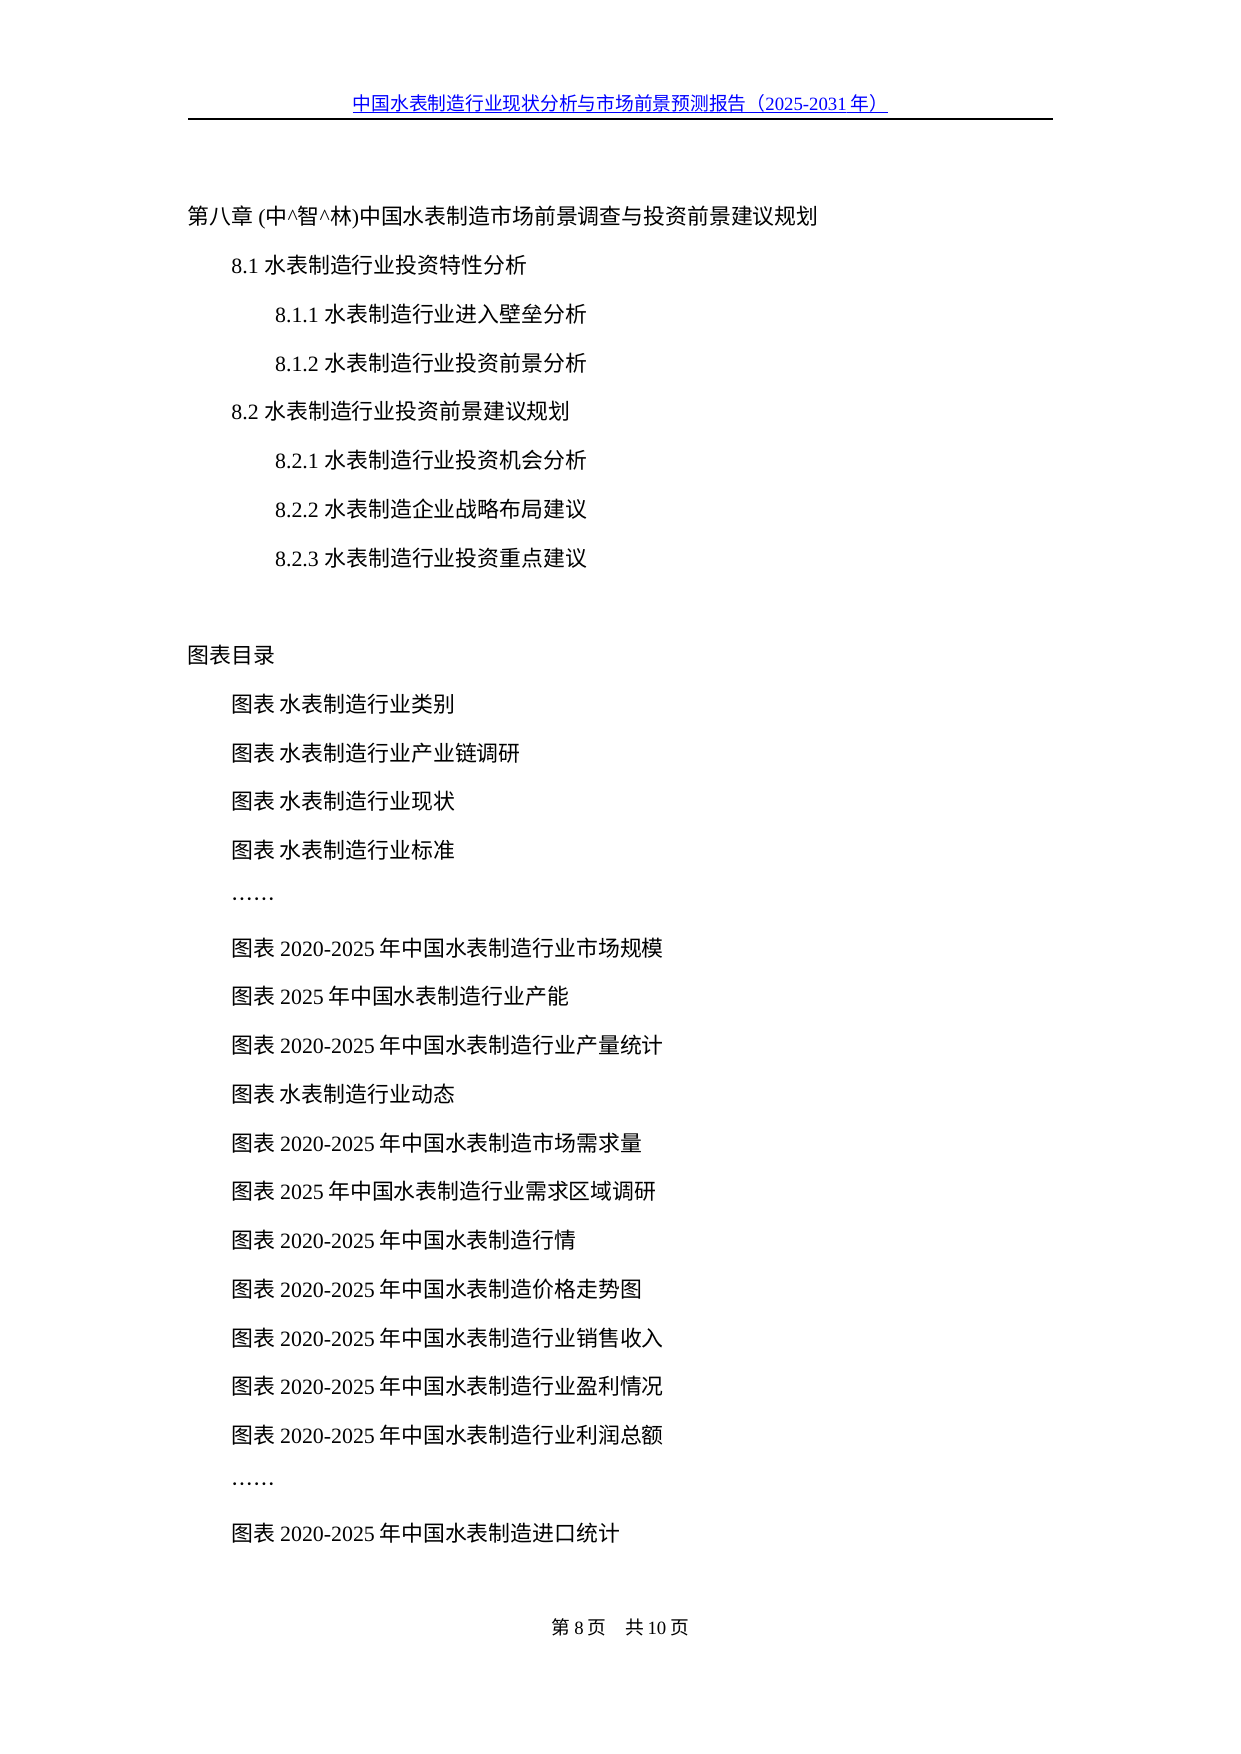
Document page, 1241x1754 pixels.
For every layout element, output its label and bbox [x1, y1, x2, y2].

text [187, 150, 1053, 1548]
